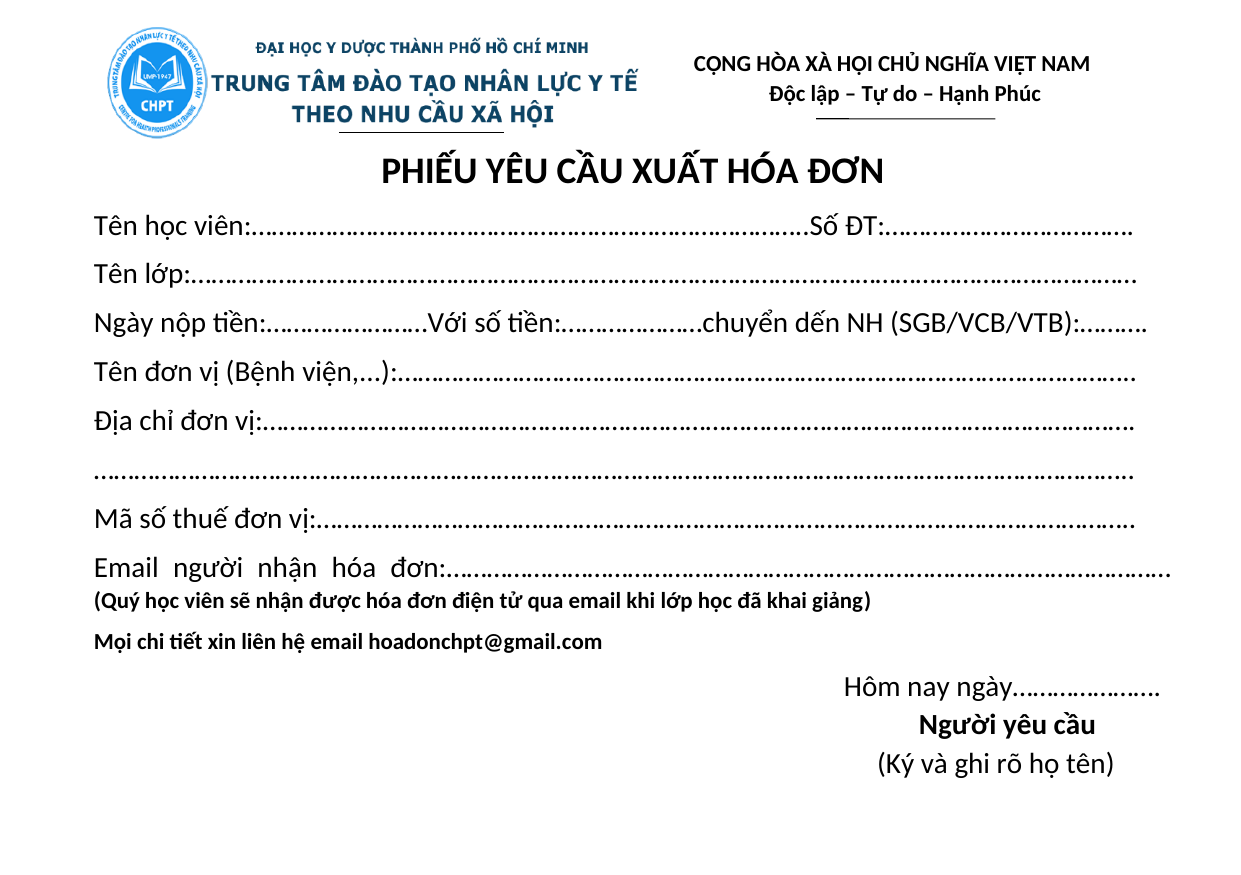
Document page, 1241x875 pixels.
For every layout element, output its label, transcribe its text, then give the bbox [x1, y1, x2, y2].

text Tên đơn vị (Bệnh viện,...):……………………………………………………………………………………………….. [94, 353, 1172, 389]
text Tên học viên:………………………………………………………………………..Số ĐT:………………………………. [94, 207, 1172, 242]
text Email người nhận hóa đơn:……………………………………………………………………………………………… (Quý học viên sẽ nhận được hóa đơn điện tử qua email khi lớp học đã khai giảng) [94, 549, 1172, 614]
picture [106, 21, 643, 143]
text Tên lớp:…………………………………………………………………………………………………………………………… [94, 256, 1172, 291]
text PHIẾU YÊU CẦU XUẤT HÓA ĐƠN [94, 147, 1172, 193]
text ……………………………………………………………………………………………………………………………………….. [94, 451, 1172, 487]
text Người yêu cầu (Ký và ghi rõ họ tên) [94, 706, 1172, 780]
text Mọi chi tiết xin liên hệ email hoadonchpt@gmail.com [94, 627, 1172, 655]
text Địa chỉ đơn vị:…………………………………………………………………………………………………………………. [94, 402, 1172, 438]
text Ngày nộp tiền:……………………Với số tiền:…………………chuyển dến NH (SGB/VCB/VTB):………. [94, 304, 1172, 340]
text Mã số thuế đơn vị:………………………………………………………………………………………………………….. [94, 500, 1172, 536]
text CỘNG HÒA XÀ HỘI CHỦ NGHĨA VIỆT NAM [619, 49, 1172, 77]
text Hôm nay ngày…………………. [769, 668, 1172, 703]
text Độc lập – Tự do – Hạnh Phúc [694, 79, 1172, 107]
